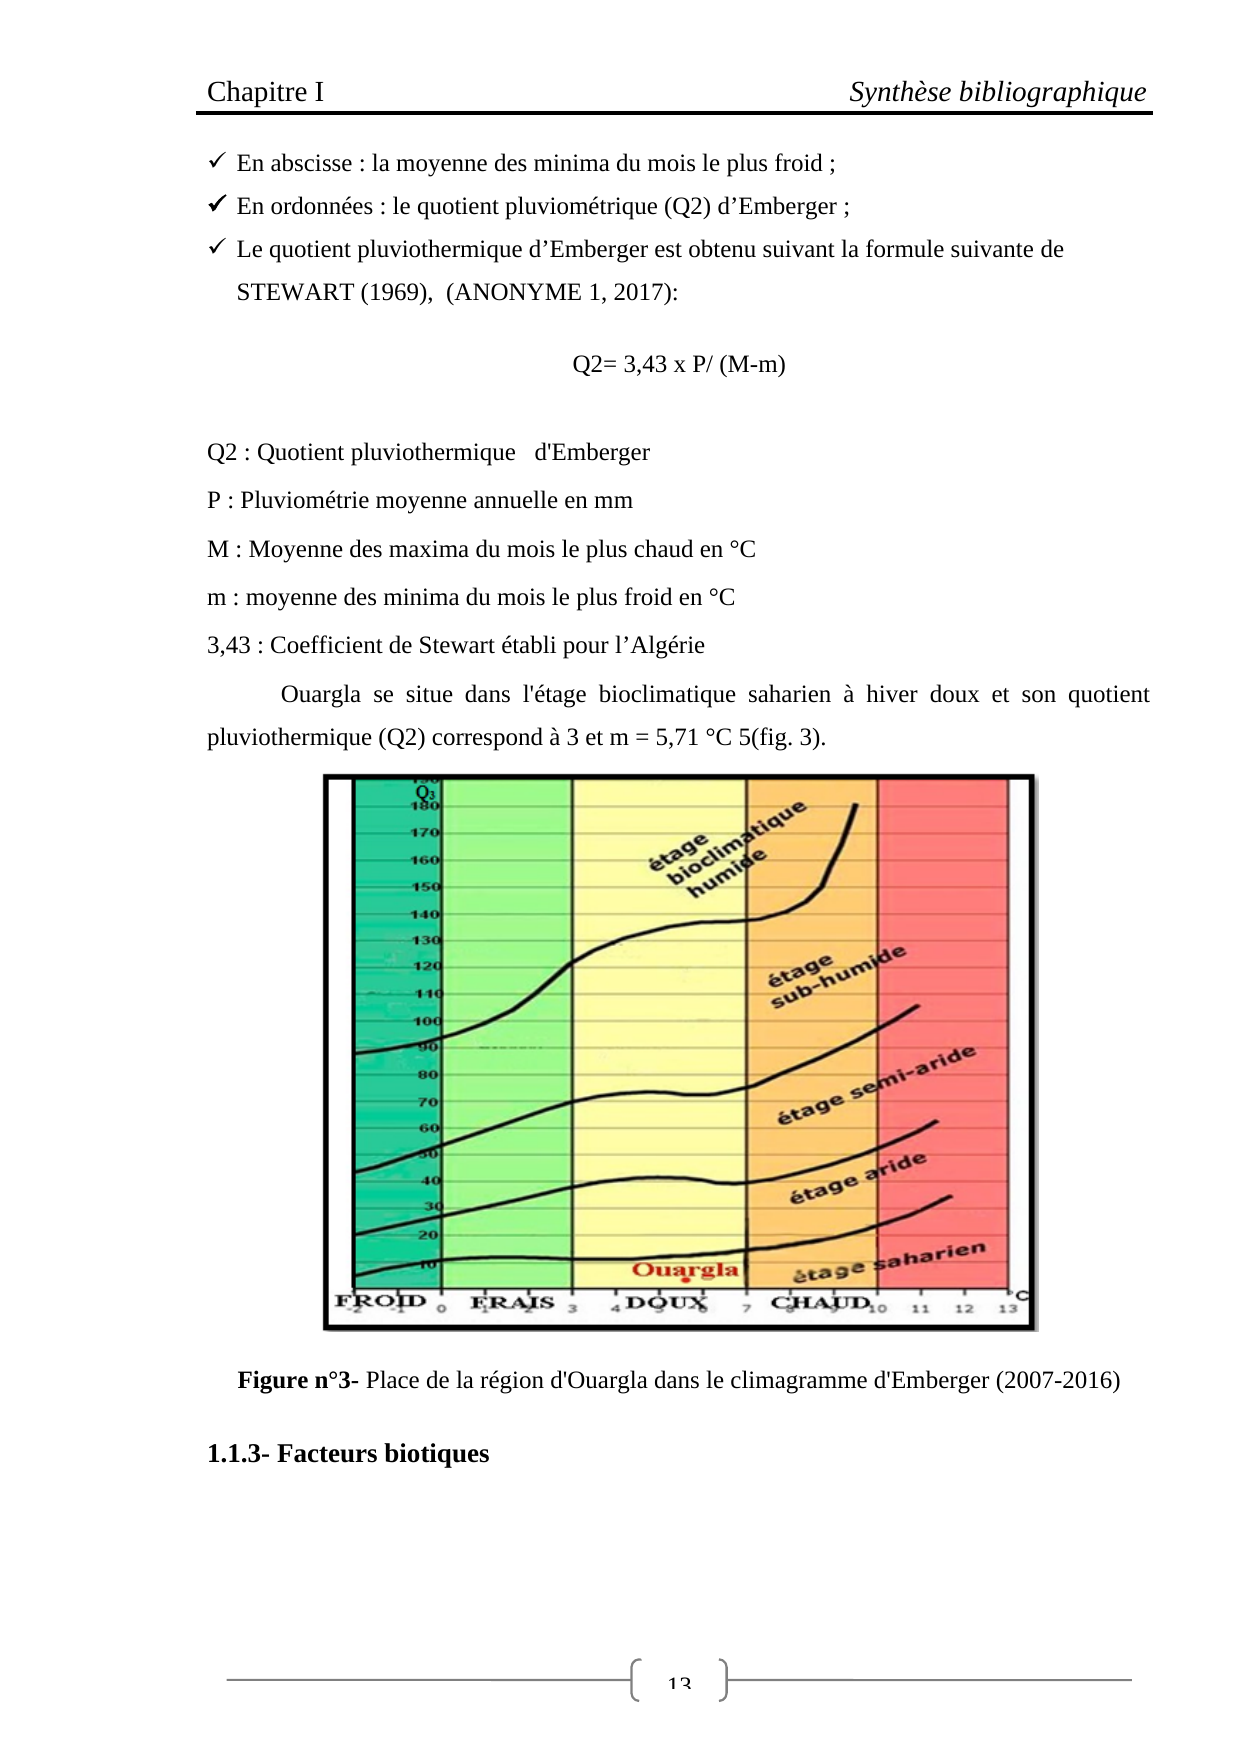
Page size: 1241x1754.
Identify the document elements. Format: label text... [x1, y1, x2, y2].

text M : Moyenne des maxima du mois le plus chaud en °C [207, 534, 1152, 563]
text m : moyenne des minima du mois le plus froid en °C [207, 582, 1152, 611]
text 3,43 : Coefficient de Stewart établi pour l’Algérie [207, 631, 1152, 659]
text 1.1.3- Facteurs biotiques [207, 1437, 1152, 1469]
list Le quotient pluviothermique d’Emberger est obtenu suivant la formule suivante de STEWART (1969), (ANONYME 1, 2017): [207, 234, 1152, 306]
text P : Pluviométrie moyenne annuelle en mm [207, 486, 1152, 514]
text Ouargla se situe dans l'étage bioclimatique saharien à hiver doux et son quotient pluviothermique (Q2) correspond à 3 et m = 5,71 °C 5(fig. 3). [207, 679, 1152, 751]
list En ordonnées : le quotient pluviométrique (Q2) d’Emberger ; [207, 191, 1152, 219]
list En abscisse : la moyenne des minima du mois le plus froid ; [207, 148, 1152, 176]
text Q2= 3,43 x P/ (M-m) [207, 349, 1152, 378]
picture [319, 770, 1039, 1332]
text Figure n°3- Place de la région d'Ouargla dans le climagramme d'Emberger (2007-2016) [207, 1365, 1152, 1394]
text Q2 : Quotient pluviothermique d'Emberger [207, 437, 1152, 466]
